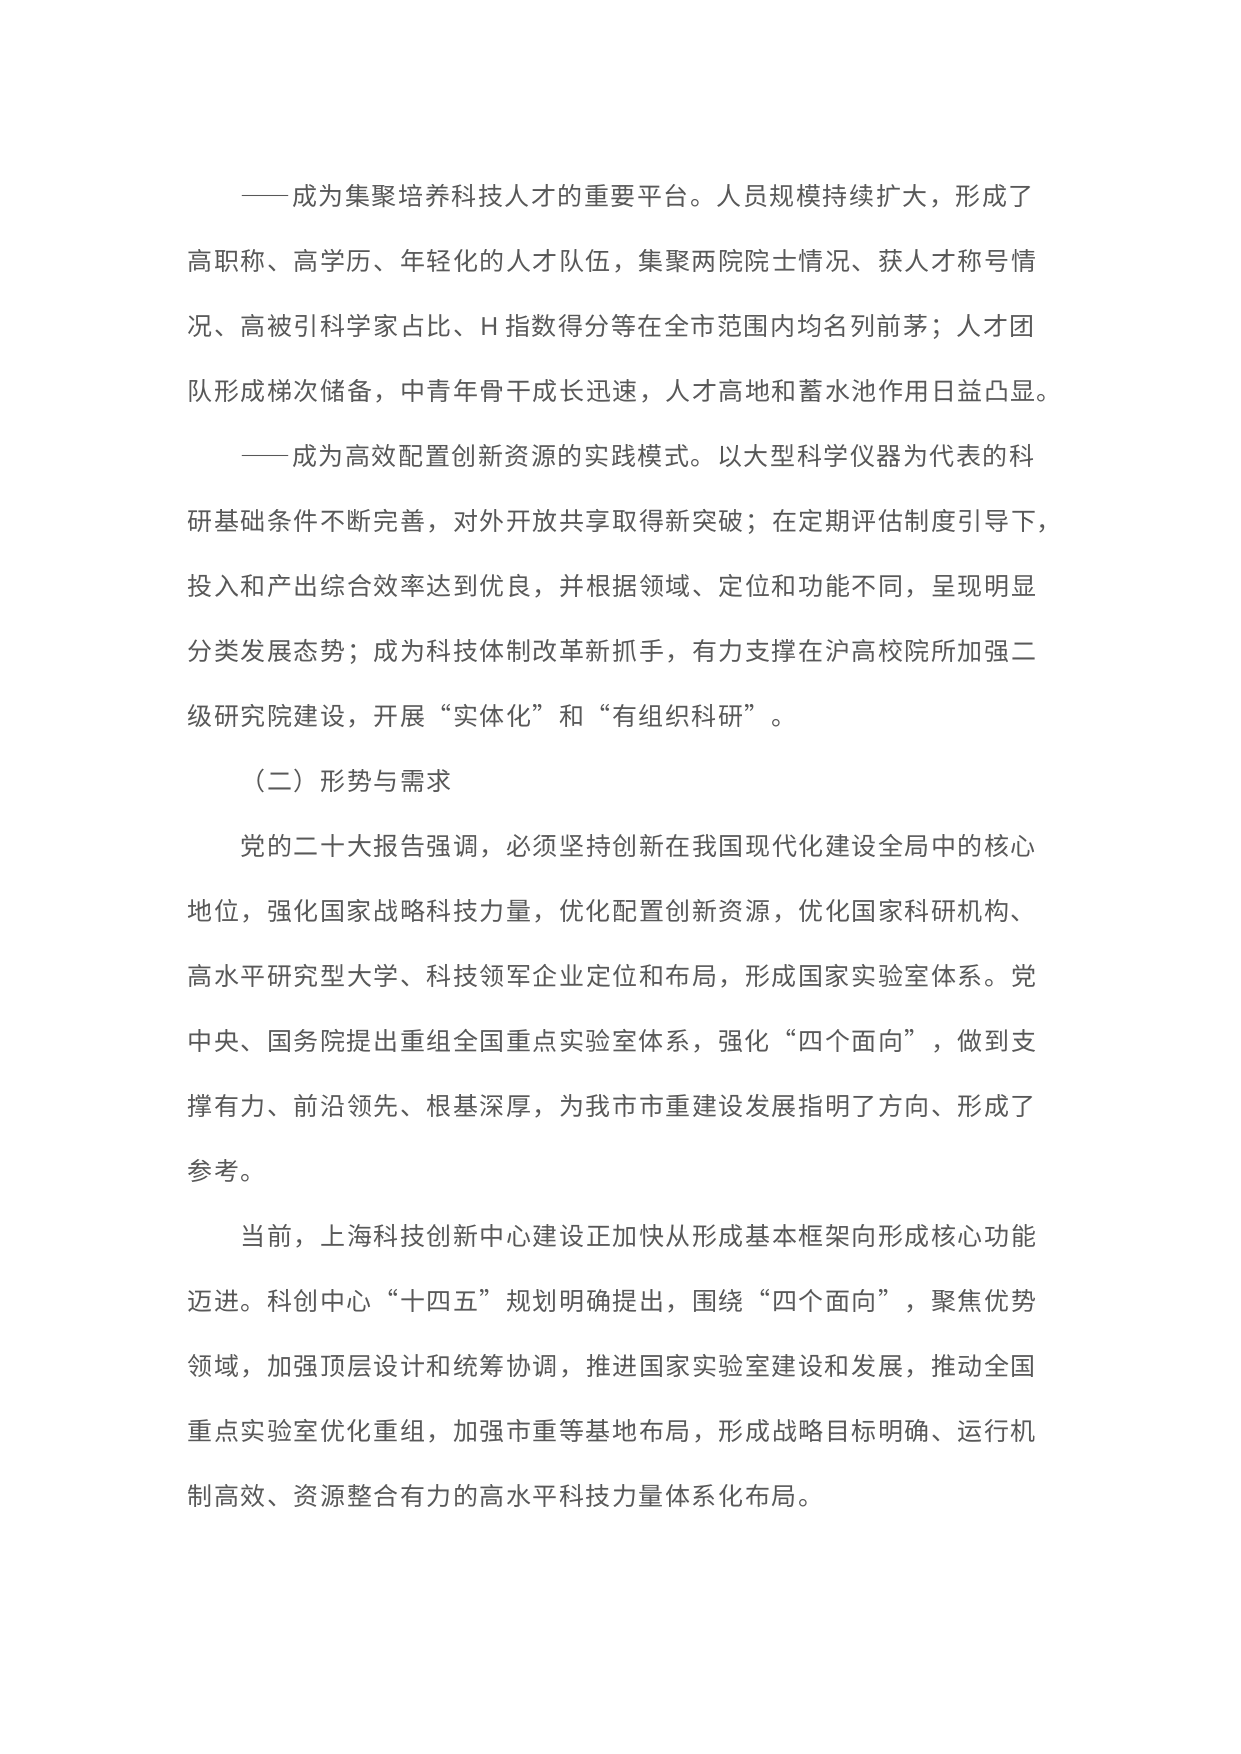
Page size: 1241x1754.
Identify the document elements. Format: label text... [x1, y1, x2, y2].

text 当前，上海科技创新中心建设正加快从形成基本框架向形成核心功能迈进。科创中心“十四五”规划明确提出，围绕“四个面向”，聚焦优势领域，加强顶层设计和统筹协调，推进国家实验室建设和发展，推动全国重点实验室优化重组，加强市重等基地布局，形成战略目标明确、运行机制高效、资源整合有力的高水平科技力量体系化布局。 [187, 1202, 1053, 1527]
text ——成为高效配置创新资源的实践模式。以大型科学仪器为代表的科研基础条件不断完善，对外开放共享取得新突破；在定期评估制度引导下，投入和产出综合效率达到优良，并根据领域、定位和功能不同，呈现明显分类发展态势；成为科技体制改革新抓手，有力支撑在沪高校院所加强二级研究院建设，开展“实体化”和“有组织科研”。 [187, 422, 1053, 747]
text ——成为集聚培养科技人才的重要平台。人员规模持续扩大，形成了高职称、高学历、年轻化的人才队伍，集聚两院院士情况、获人才称号情况、高被引科学家占比、H指数得分等在全市范围内均名列前茅；人才团队形成梯次储备，中青年骨干成长迅速，人才高地和蓄水池作用日益凸显。 [187, 162, 1053, 422]
text 党的二十大报告强调，必须坚持创新在我国现代化建设全局中的核心地位，强化国家战略科技力量，优化配置创新资源，优化国家科研机构、高水平研究型大学、科技领军企业定位和布局，形成国家实验室体系。党中央、国务院提出重组全国重点实验室体系，强化“四个面向”，做到支撑有力、前沿领先、根基深厚，为我市市重建设发展指明了方向、形成了参考。 [187, 812, 1053, 1202]
text （二）形势与需求 [187, 747, 1053, 812]
